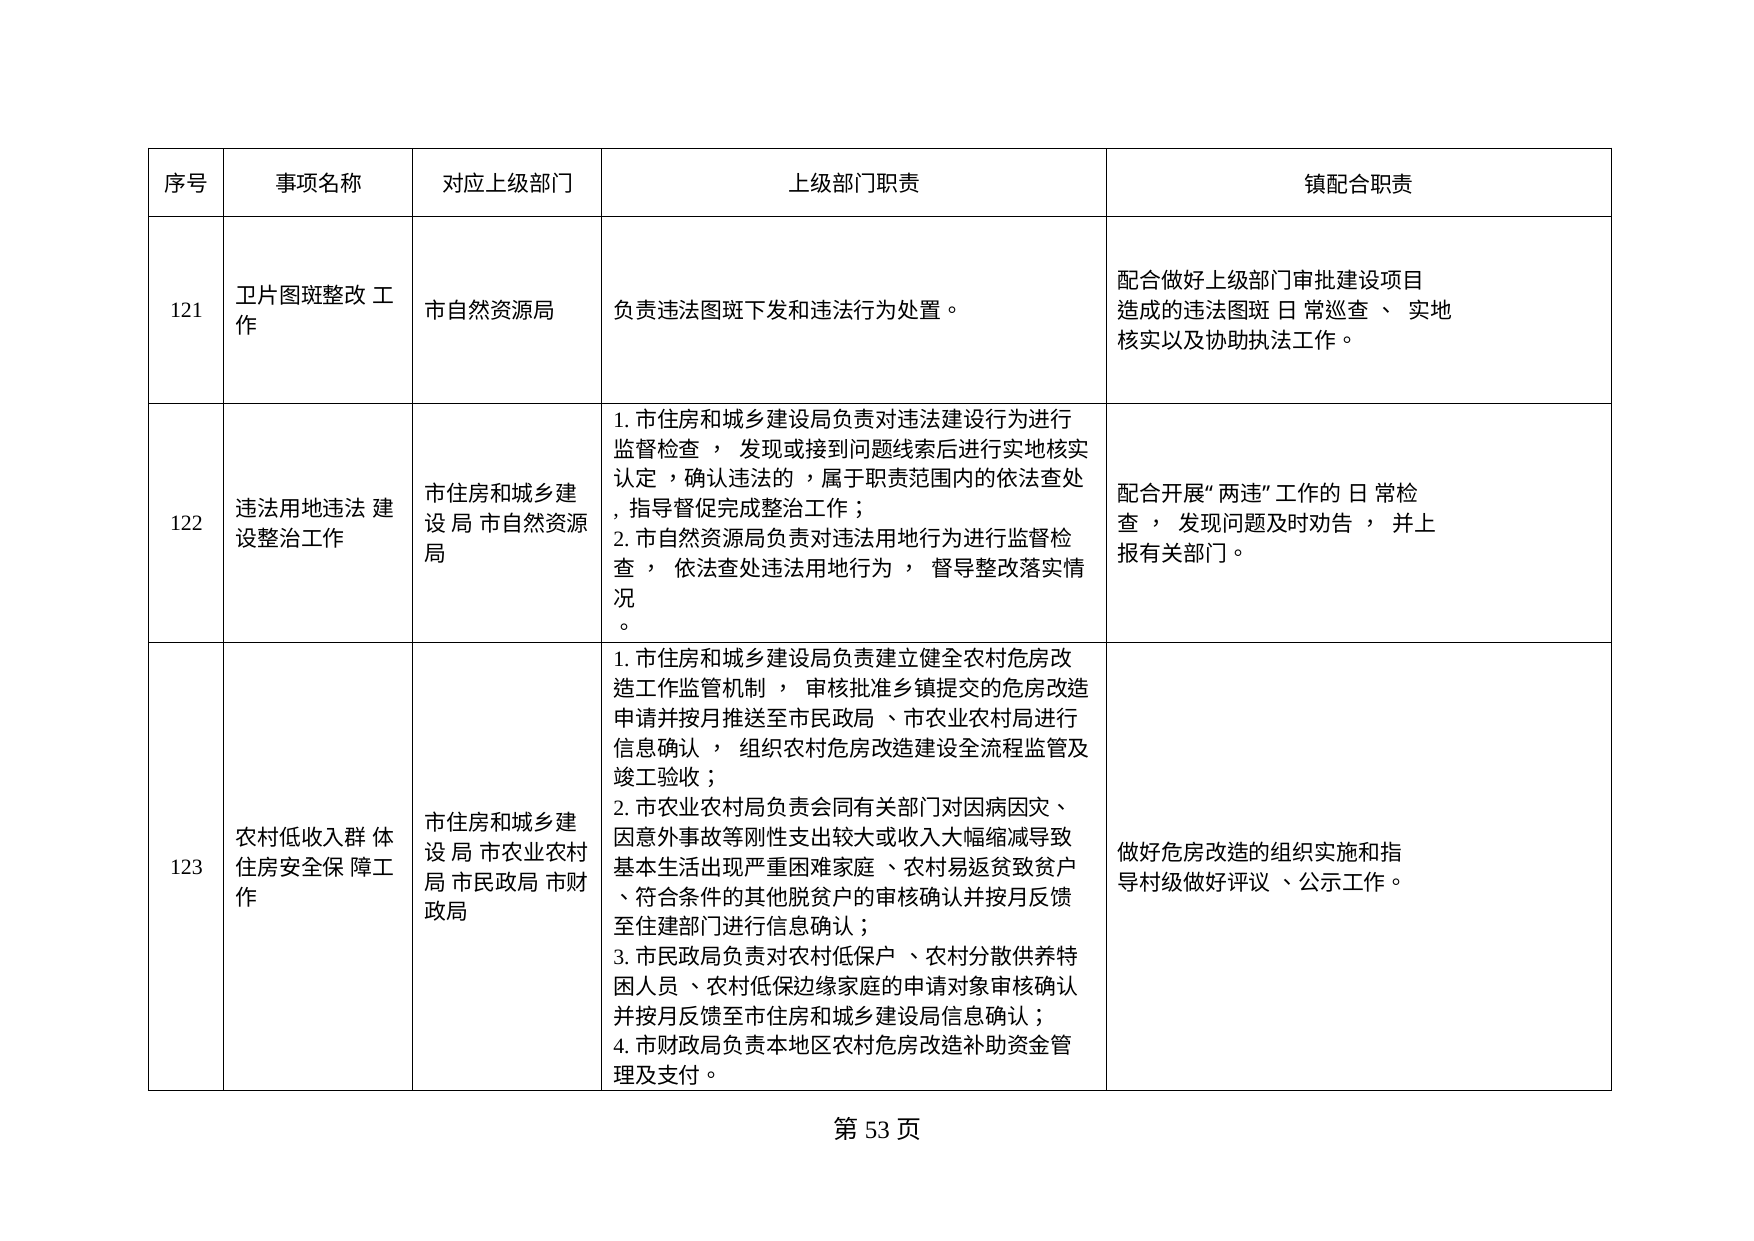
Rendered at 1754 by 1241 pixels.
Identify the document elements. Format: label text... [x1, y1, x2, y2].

table_cell 市住房和城乡建设 局 市自然资源局 [413, 404, 601, 642]
table_cell 做好危房改造的组织实施和指 导村级做好评议 、公示工作。 [1107, 643, 1611, 1090]
table_cell 121 [149, 217, 223, 403]
table_cell 1. 市住房和城乡建设局负责建立健全农村危房改 造工作监管机制 ， 审核批准乡镇提交的危房改造 申请并按月推送至市民政局 、市农业农村局进行 信息确认 ， 组织农村危房改造建设全流程监管及 竣工验收； 2. 市农业农村局负责会同有关部门对因病因灾、 因意外事故等刚性支出较大或收入大幅缩减导致 基本生活出现严重困难家庭 、农村易返贫致贫户 、符合条件的其他脱贫户的审核确认并按月反馈 至住建部门进行信息确认； 3. 市民政局负责对农村低保户 、农村分散供养特 困人员 、农村低保边缘家庭的申请对象审核确认 并按月反馈至市住房和城乡建设局信息确认； 4. 市财政局负责本地区农村危房改造补助资金管 理及支付。 [602, 643, 1106, 1090]
table_header 事项名称 [224, 149, 412, 216]
table_cell 1. 市住房和城乡建设局负责对违法建设行为进行 监督检查 ， 发现或接到问题线索后进行实地核实 认定 ，确认违法的 ，属于职责范围内的依法查处 , 指导督促完成整治工作； 2. 市自然资源局负责对违法用地行为进行监督检 查 ， 依法查处违法用地行为 ， 督导整改落实情况 。 [602, 404, 1106, 642]
table_cell 负责违法图斑下发和违法行为处置。 [602, 217, 1106, 403]
table_cell 122 [149, 404, 223, 642]
table_header 序号 [149, 149, 223, 216]
table_cell 违法用地违法 建设整治工作 [224, 404, 412, 642]
table_header 对应上级部门 [413, 149, 601, 216]
table_header 上级部门职责 [602, 149, 1106, 216]
table_cell 123 [149, 643, 223, 1090]
table_cell 农村低收入群 体住房安全保 障工作 [224, 643, 412, 1090]
table_cell 市自然资源局 [413, 217, 601, 403]
table_cell 卫片图斑整改 工作 [224, 217, 412, 403]
table_cell 市住房和城乡建设 局 市农业农村局 市民政局 市财政局 [413, 643, 601, 1090]
table_cell 配合做好上级部门审批建设项目 造成的违法图斑 日 常巡查 、 实地 核实以及协助执法工作。 [1107, 217, 1611, 403]
table_header 镇配合职责 [1107, 149, 1611, 216]
table_cell 配合开展“ 两违” 工作的 日 常检 查 ， 发现问题及时劝告 ， 并上 报有关部门。 [1107, 404, 1611, 642]
